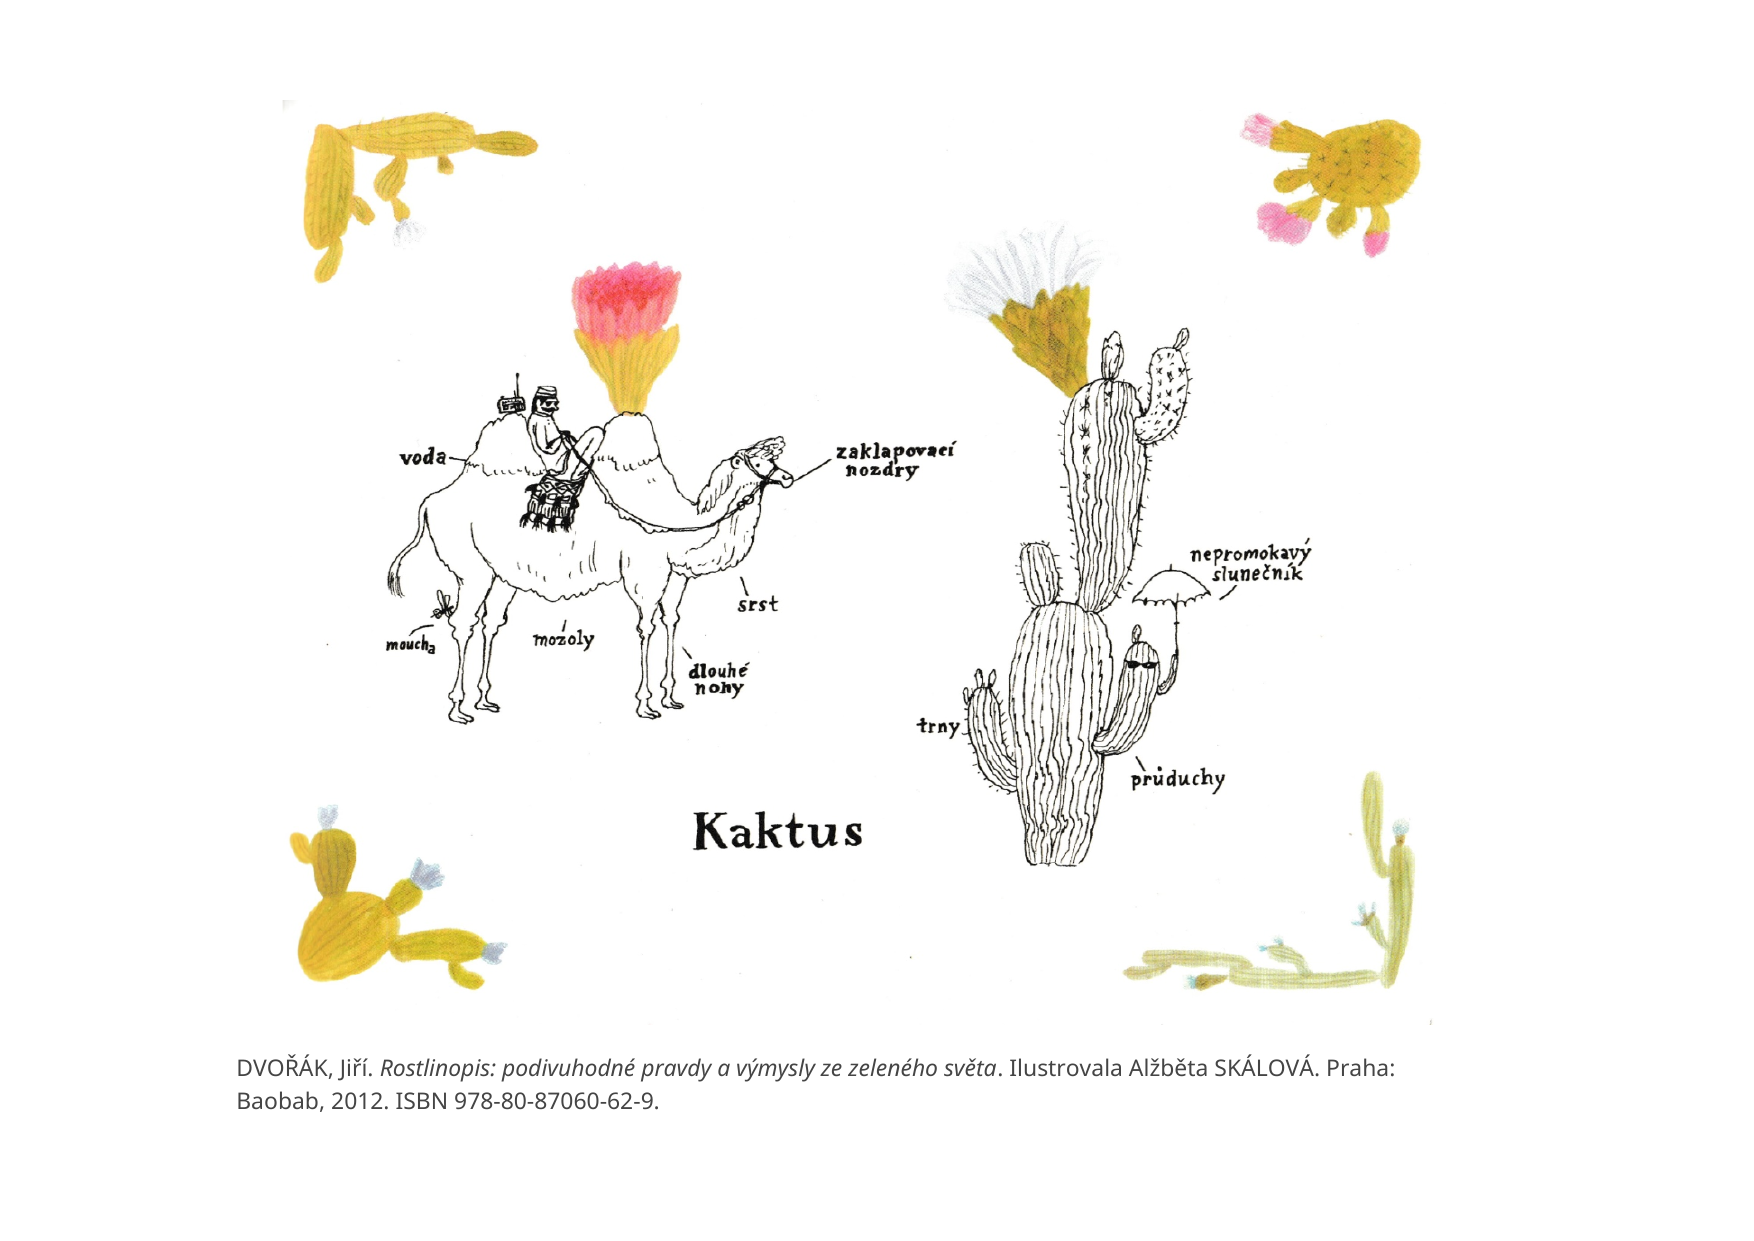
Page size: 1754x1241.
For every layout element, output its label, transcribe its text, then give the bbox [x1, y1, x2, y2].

text DVOŘÁK, Jiří. Rostlinopis: podivuhodné pravdy a výmysly ze zeleného světa. Ilustrovala Alžběta SKÁLOVÁ. Praha: Baobab, 2012. ISBN 978-80-87060-62-9. [236, 1051, 1488, 1116]
picture [282, 100, 1447, 1025]
